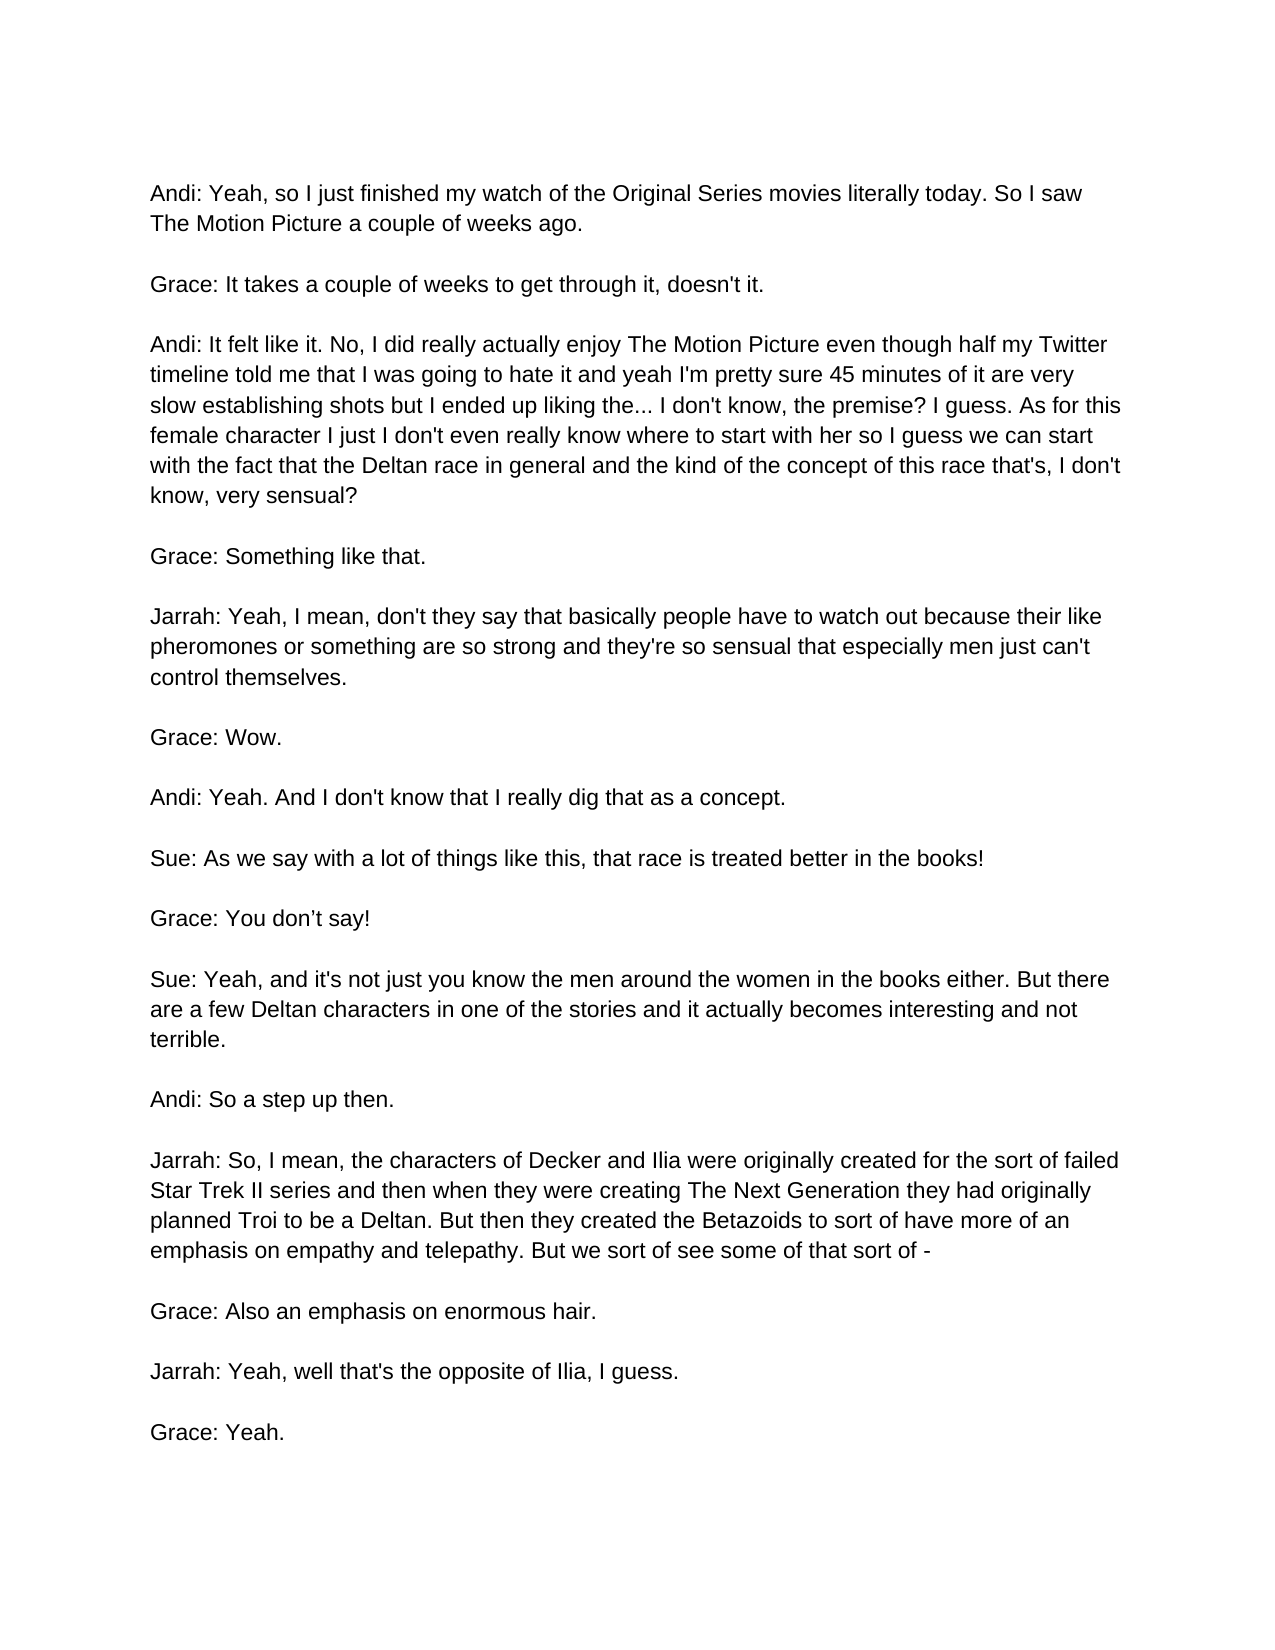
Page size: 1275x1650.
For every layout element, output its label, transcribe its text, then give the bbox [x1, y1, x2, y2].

text Sue: As we say with a lot of things like this, that race is treated better in the books! [150, 845, 1125, 871]
text Andi: So a step up then. [150, 1086, 1125, 1113]
text Jarrah: Yeah, well that's the opposite of Ilia, I guess. [150, 1358, 1125, 1385]
text Grace: You don’t say! [150, 905, 1125, 932]
text Andi: Yeah, so I just finished my watch of the Original Series movies literally today. So I saw The Motion Picture a couple of weeks ago. [150, 180, 1125, 237]
text Andi: It felt like it. No, I did really actually enjoy The Motion Picture even though half my Twitter timeline told me that I was going to hate it and yeah I'm pretty sure 45 minutes of it are very slow establishing shots but I ended up liking the... I don't know, the premise? I guess. As for this female character I just I don't even really know where to start with her so I guess we can start with the fact that the Deltan race in general and the kind of the concept of this race that's, I don't know, very sensual? [150, 331, 1125, 509]
text Andi: Yeah. And I don't know that I really dig that as a concept. [150, 784, 1125, 811]
text Sue: Yeah, and it's not just you know the men around the women in the books either. But there are a few Deltan characters in one of the stories and it actually becomes interesting and not terrible. [150, 966, 1125, 1052]
text Grace: Yeah. [150, 1419, 1125, 1445]
text Grace: Something like that. [150, 543, 1125, 569]
text Grace: Wow. [150, 724, 1125, 750]
text Grace: Also an emphasis on enormous hair. [150, 1298, 1125, 1324]
text Grace: It takes a couple of weeks to get through it, doesn't it. [150, 271, 1125, 297]
text Jarrah: So, I mean, the characters of Decker and Ilia were originally created for the sort of failed Star Trek II series and then when they were creating The Next Generation they had originally planned Troi to be a Deltan. But then they created the Betazoids to sort of have more of an emphasis on empathy and telepathy. But we sort of see some of that sort of - [150, 1147, 1125, 1264]
text Jarrah: Yeah, I mean, don't they say that basically people have to watch out because their like pheromones or something are so strong and they're so sensual that especially men just can't control themselves. [150, 603, 1125, 690]
